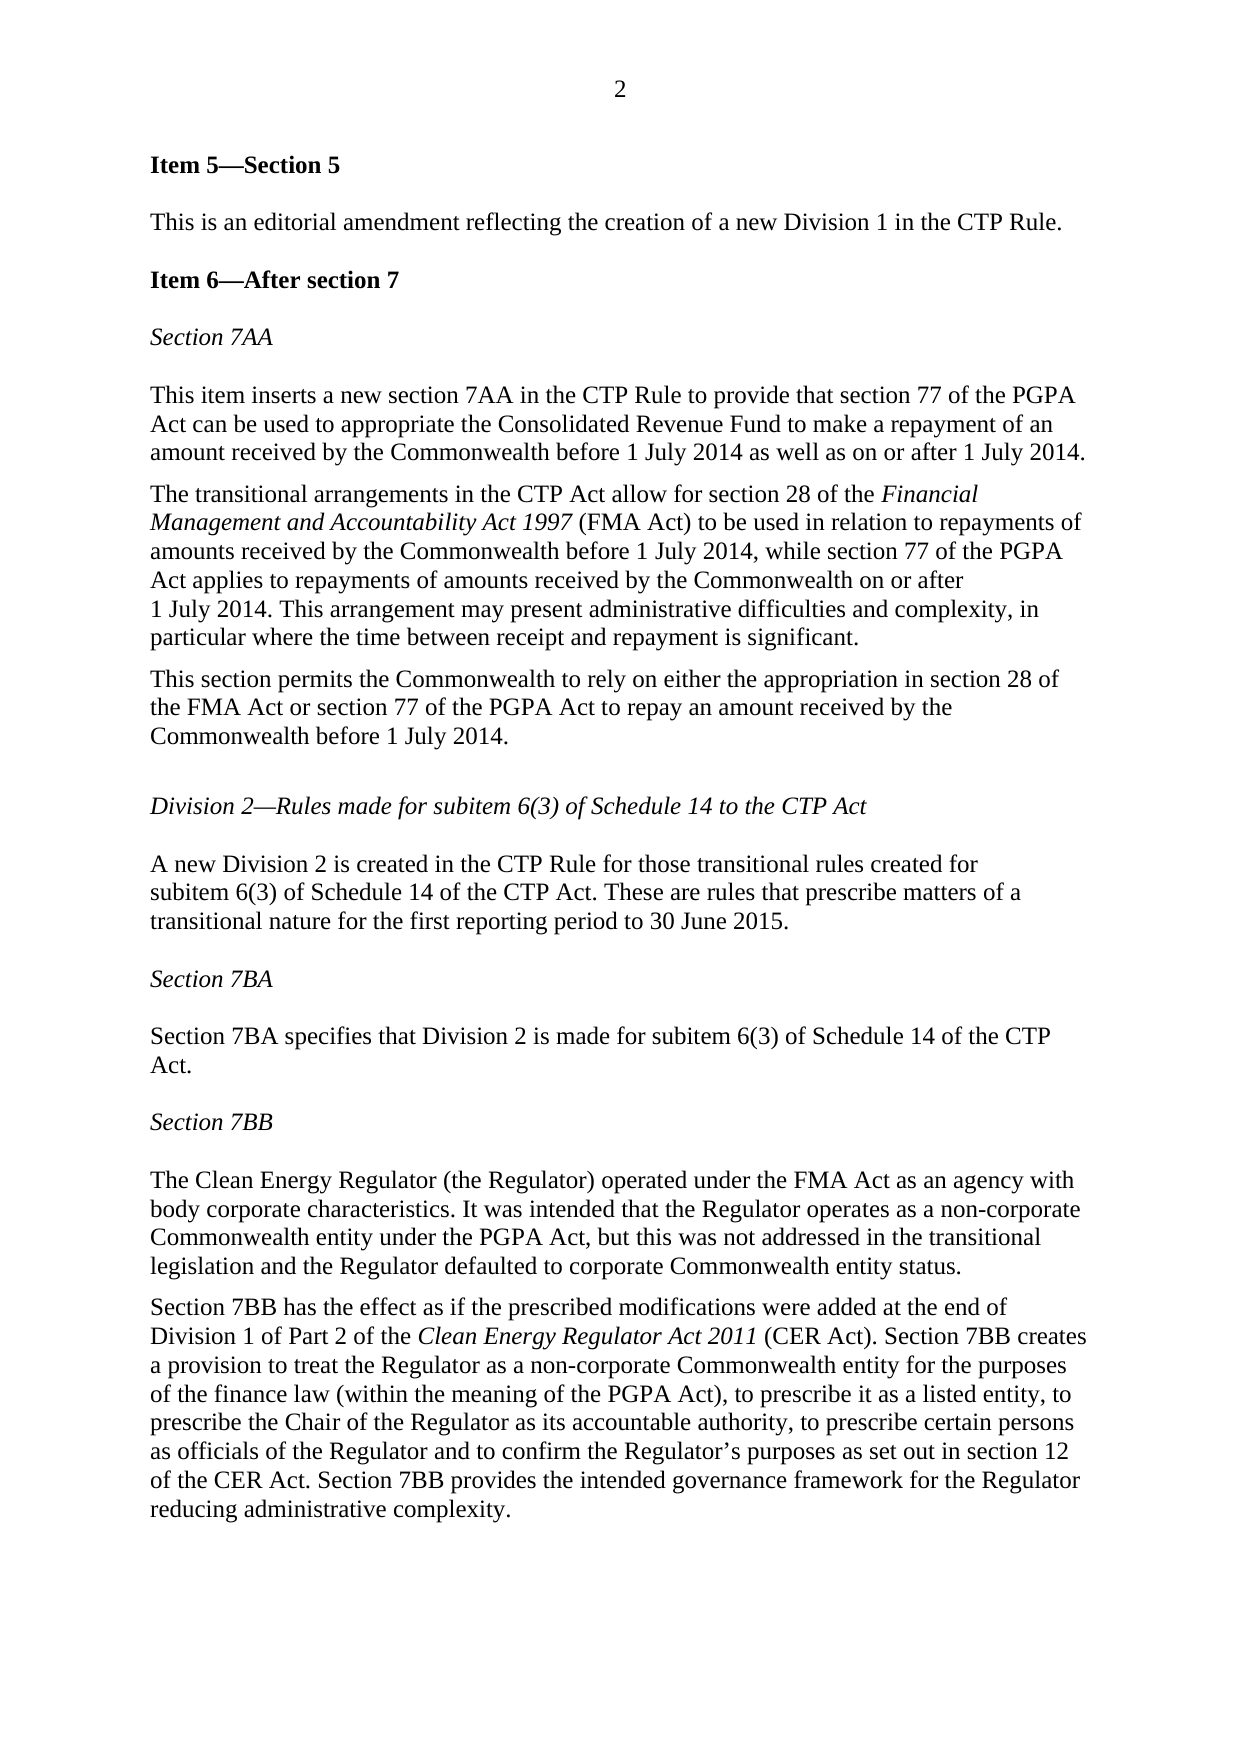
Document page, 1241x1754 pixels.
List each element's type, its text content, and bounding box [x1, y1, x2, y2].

text Section 7BB has the effect as if the prescribed modifications were added at the end of Division 1 of Part 2 of the Clean Energy Regulator Act 2011 (CER Act). Section 7BB creates a provision to treat the Regulator as a non-corporate Commonwealth entity for the purposes of the finance law (within the meaning of the PGPA Act), to prescribe it as a listed entity, to prescribe the Chair of the Regulator as its accountable authority, to prescribe certain persons as officials of the Regulator and to confirm the Regulator’s purposes as set out in section 12 of the CER Act. Section 7BB provides the intended governance framework for the Regulator reducing administrative complexity. [150, 1292, 1090, 1522]
text Item 5—Section 5 [150, 150, 1090, 179]
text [150, 207, 1090, 236]
text Section 7AA [150, 322, 1090, 351]
text The transitional arrangements in the CTP Act allow for section 28 of the Financial Management and Accountability Act 1997 (FMA Act) to be used in relation to repayments of amounts received by the Commonwealth before 1 July 2014, while section 77 of the PGPA Act applies to repayments of amounts received by the Commonwealth on or after 1 July 2014. This arrangement may present administrative difficulties and complexity, in particular where the time between receipt and repayment is significant. [150, 479, 1090, 651]
text Division 2—Rules made for subitem 6(3) of Schedule 14 to the CTP Act [150, 791, 1090, 820]
text This item inserts a new section 7AA in the CTP Rule to provide that section 77 of the PGPA Act can be used to appropriate the Consolidated Revenue Fund to make a repayment of an amount received by the Commonwealth before 1 July 2014 as well as on or after 1 July 2014. [150, 380, 1090, 466]
text Section 7BA [150, 964, 1090, 992]
text Item 6—After section 7 [150, 265, 1090, 294]
text The Clean Energy Regulator (the Regulator) operated under the FMA Act as an agency with body corporate characteristics. It was intended that the Regulator operates as a non-corporate Commonwealth entity under the PGPA Act, but this was not addressed in the transitional legislation and the Regulator defaulted to corporate Commonwealth entity status. [150, 1165, 1090, 1280]
text Section 7BB [150, 1107, 1090, 1136]
text Section 7BA specifies that Division 2 is made for subitem 6(3) of Schedule 14 of the CTP Act. [150, 1021, 1090, 1079]
text A new Division 2 is created in the CTP Rule for those transitional rules created for subitem 6(3) of Schedule 14 of the CTP Act. These are rules that prescribe matters of a transitional nature for the first reporting period to 30 June 2015. [150, 849, 1090, 935]
text This section permits the Commonwealth to rely on either the appropriation in section 28 of the FMA Act or section 77 of the PGPA Act to repay an amount received by the Commonwealth before 1 July 2014. [150, 664, 1090, 750]
